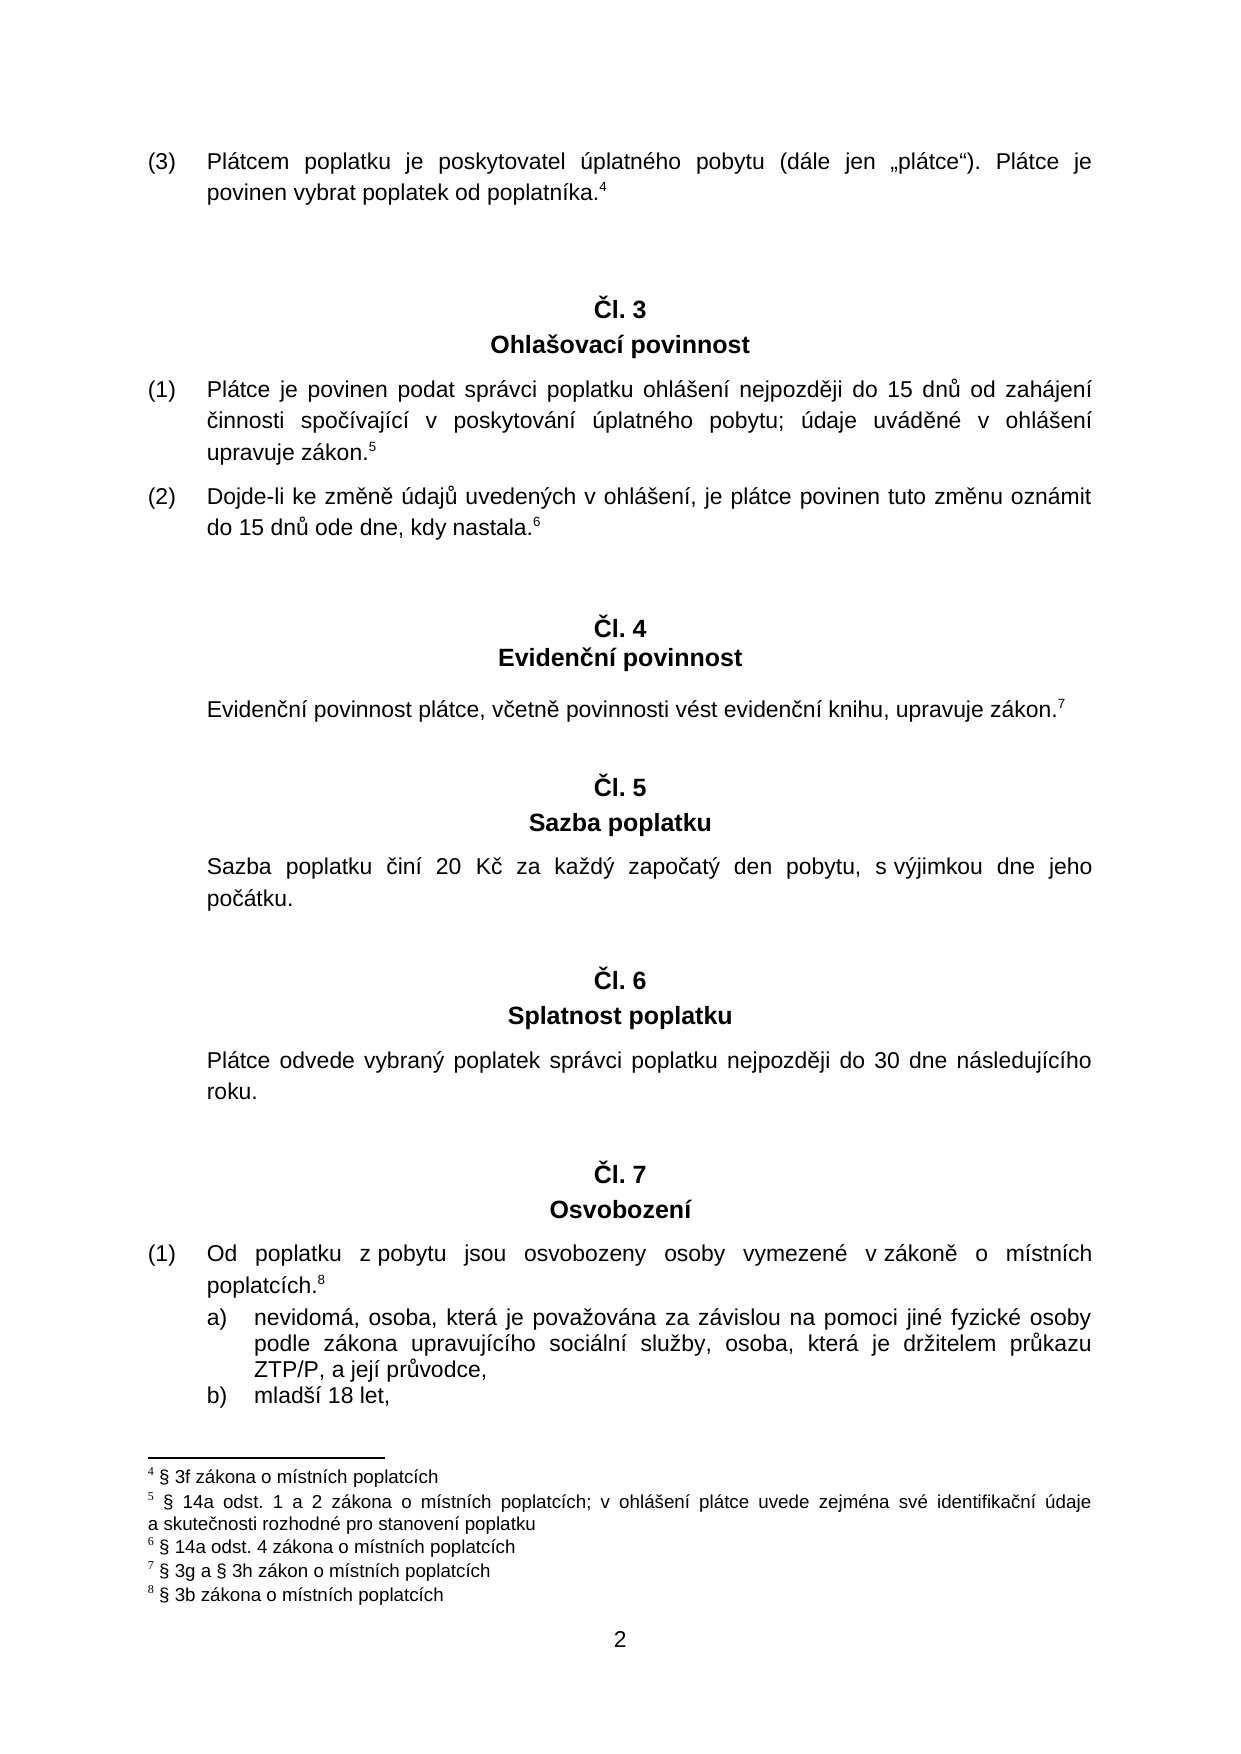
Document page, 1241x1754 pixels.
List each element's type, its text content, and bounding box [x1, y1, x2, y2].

list Plátcem poplatku je poskytovatel úplatného pobytu (dále jen „plátce“). Plátce je povinen vybrat poplatek od poplatníka. [148, 148, 1093, 206]
text Čl. 4 [148, 614, 1093, 643]
text Splatnost poplatku [148, 1001, 1093, 1030]
list Evidenční povinnost plátce, včetně povinnosti vést evidenční knihu, upravuje zákon. [207, 696, 1093, 723]
text Čl. 3 [148, 295, 1093, 324]
text Sazba poplatku [148, 808, 1093, 837]
list Dojde-li ke změně údajů uvedených v ohlášení, je plátce povinen tuto změnu oznámit do 15 dnů ode dne, kdy nastala. [148, 483, 1093, 541]
list nevidomá, osoba, která je považována za závislou na pomoci jiné fyzické osoby podle zákona upravujícího sociální služby, osoba, která je držitelem průkazu ZTP/P, a její průvodce, [207, 1303, 1093, 1382]
text Evidenční povinnost [148, 643, 1093, 671]
text Osvobození [148, 1195, 1093, 1224]
text Sazba poplatku činí 20 Kč za každý započatý den pobytu, s výjimkou dne jeho počátku. [207, 853, 1093, 911]
text Čl. 5 [148, 773, 1093, 802]
text Plátce odvede vybraný poplatek správci poplatku nejpozději do 30 dne následujícího roku. [207, 1047, 1093, 1105]
text Ohlašovací povinnost [148, 330, 1093, 359]
list Plátce je povinen podat správci poplatku ohlášení nejpozději do 15 dnů od zahájení činnosti spočívající v poskytování úplatného pobytu; údaje uváděné v ohlášení upravuje zákon. [148, 376, 1093, 465]
text Čl. 7 [148, 1160, 1093, 1189]
text Čl. 6 [148, 966, 1093, 995]
list mladší 18 let, [207, 1382, 1093, 1409]
list Od poplatku z pobytu jsou osvobozeny osoby vymezené v zákoně o místních poplatcích. [148, 1240, 1093, 1298]
